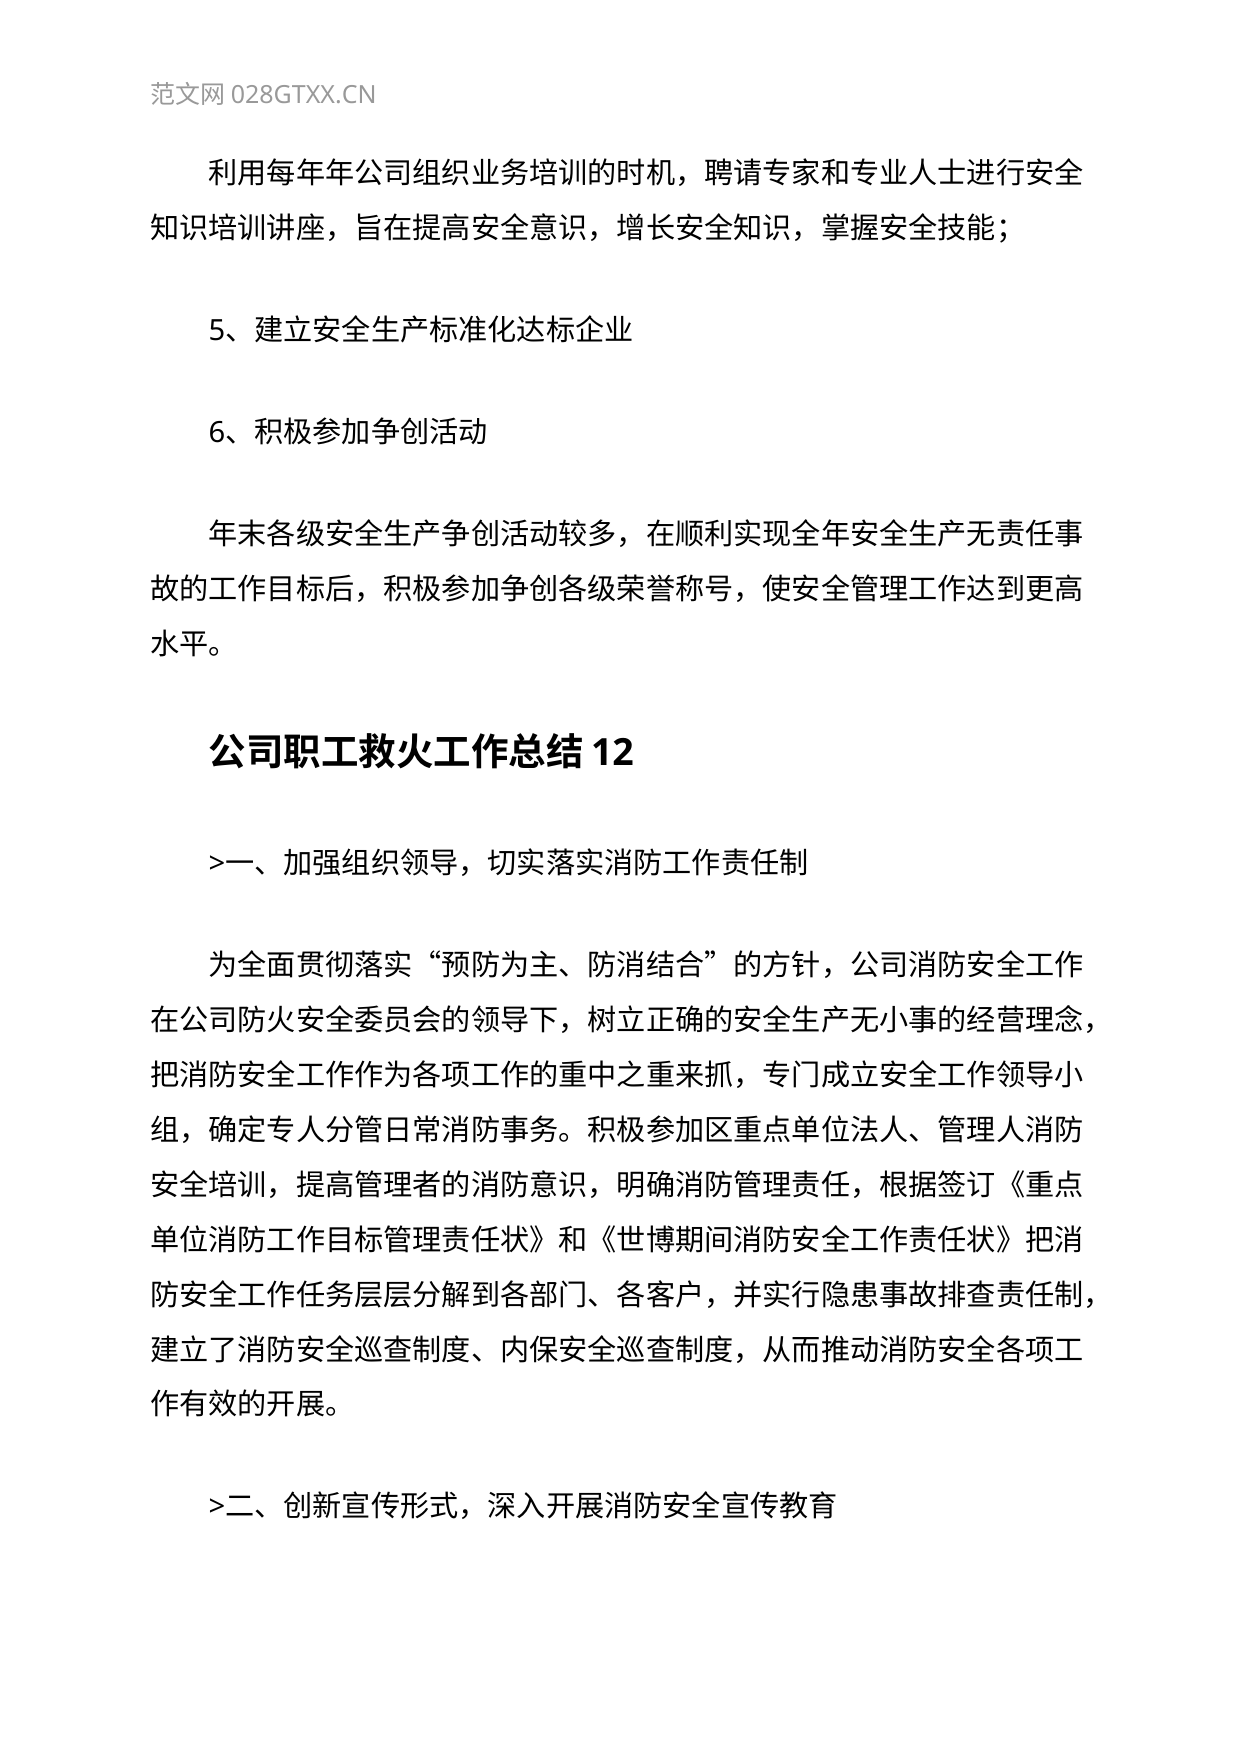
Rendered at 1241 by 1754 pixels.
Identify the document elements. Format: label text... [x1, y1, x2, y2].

text 为全面贯彻落实“预防为主、防消结合”的方针，公司消防安全工作在公司防火安全委员会的领导下，树立正确的安全生产无小事的经营理念，把消防安全工作作为各项工作的重中之重来抓，专门成立安全工作领导小组，确定专人分管日常消防事务。积极参加区重点单位法人、管理人消防安全培训，提高管理者的消防意识，明确消防管理责任，根据签订《重点单位消防工作目标管理责任状》和《世博期间消防安全工作责任状》把消防安全工作任务层层分解到各部门、各客户，并实行隐患事故排查责任制，建立了消防安全巡查制度、内保安全巡查制度，从而推动消防安全各项工作有效的开展。 [150, 942, 1090, 1423]
text >二、创新宣传形式，深入开展消防安全宣传教育 [150, 1483, 1090, 1525]
text 利用每年年公司组织业务培训的时机，聘请专家和专业人士进行安全知识培训讲座，旨在提高安全意识，增长安全知识，掌握安全技能； [150, 150, 1090, 247]
text 6、积极参加争创活动 [150, 409, 1090, 451]
text >一、加强组织领导，切实落实消防工作责任制 [150, 840, 1090, 882]
text 年末各级安全生产争创活动较多，在顺利实现全年安全生产无责任事故的工作目标后，积极参加争创各级荣誉称号，使安全管理工作达到更高水平。 [150, 511, 1090, 663]
text 5、建立安全生产标准化达标企业 [150, 307, 1090, 349]
text 公司职工救火工作总结12 [150, 722, 1090, 777]
